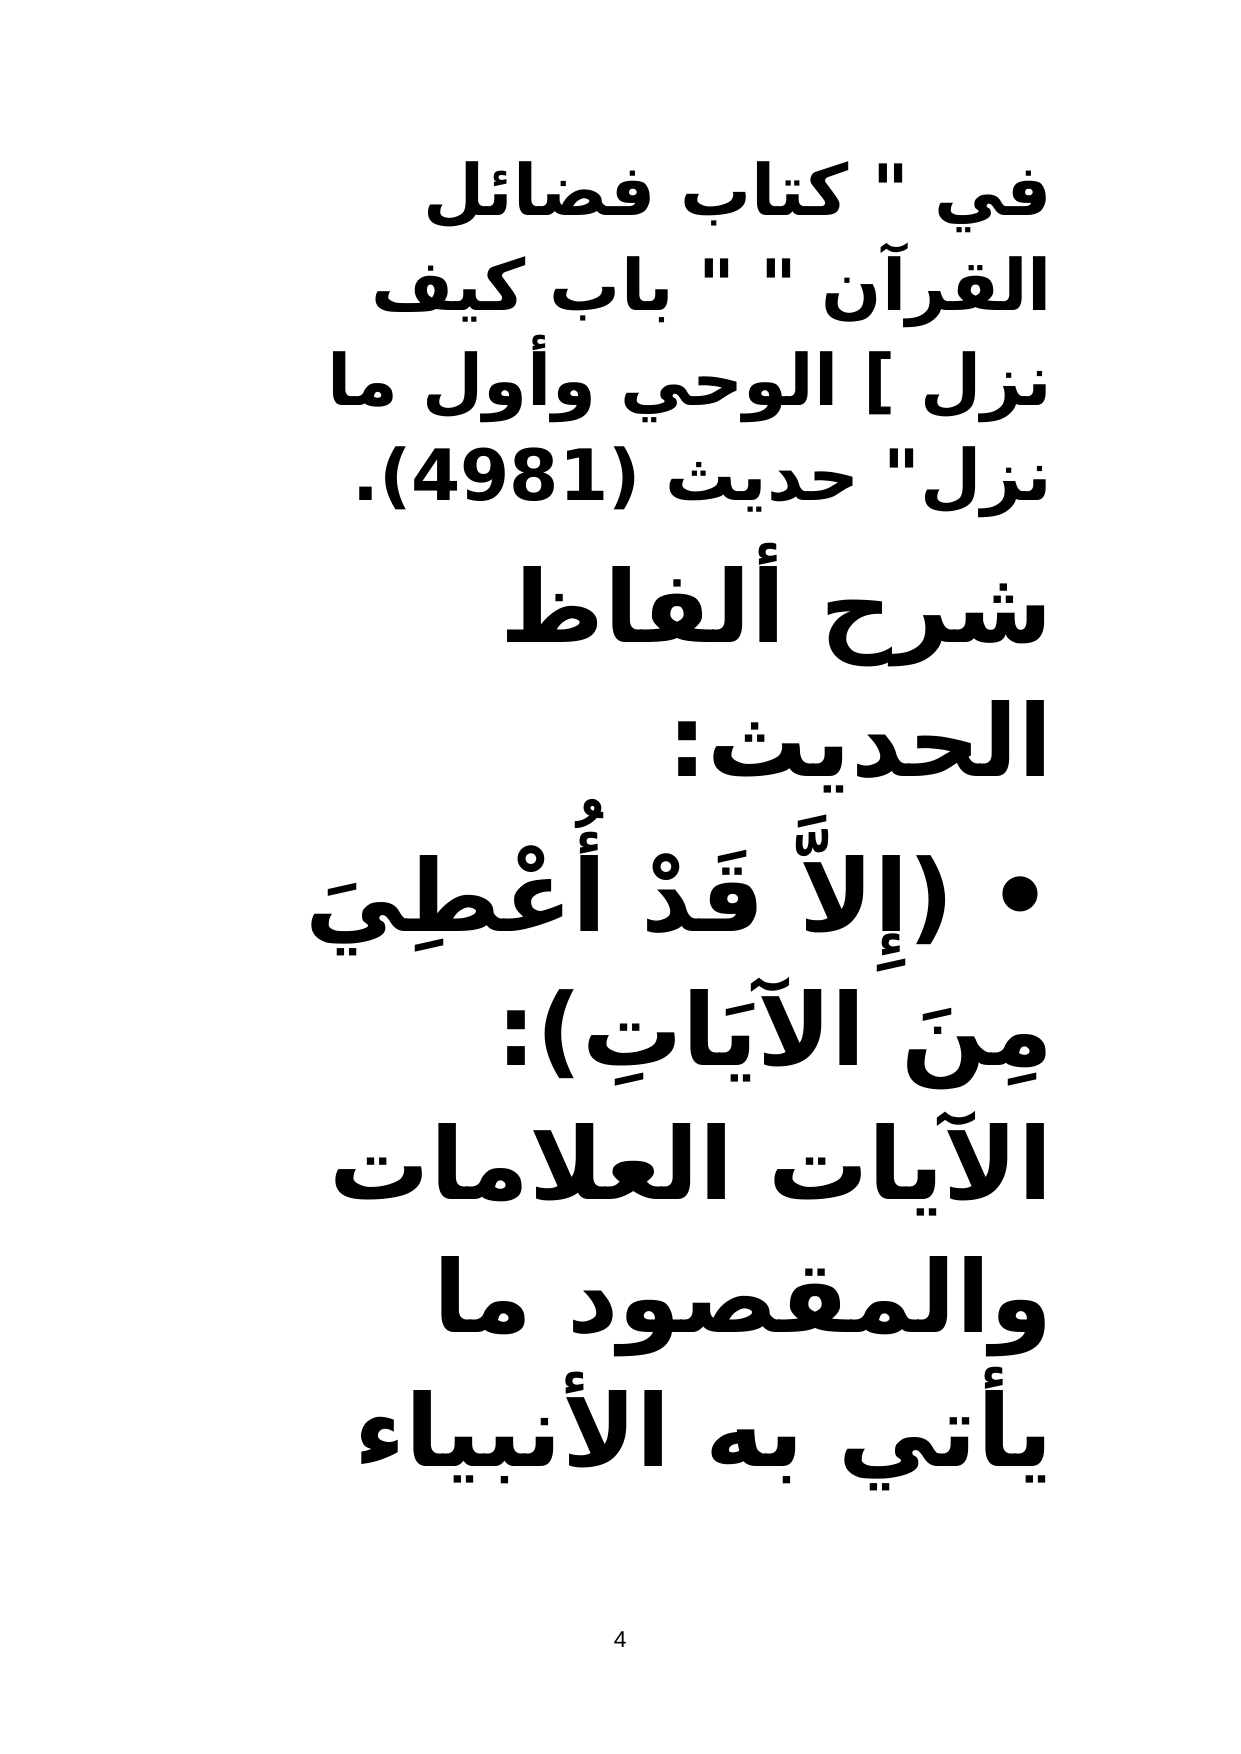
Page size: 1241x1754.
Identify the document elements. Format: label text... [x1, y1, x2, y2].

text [187, 150, 1053, 517]
text شرح ألفاظ الحديث: [187, 550, 1053, 800]
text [187, 838, 1053, 1490]
